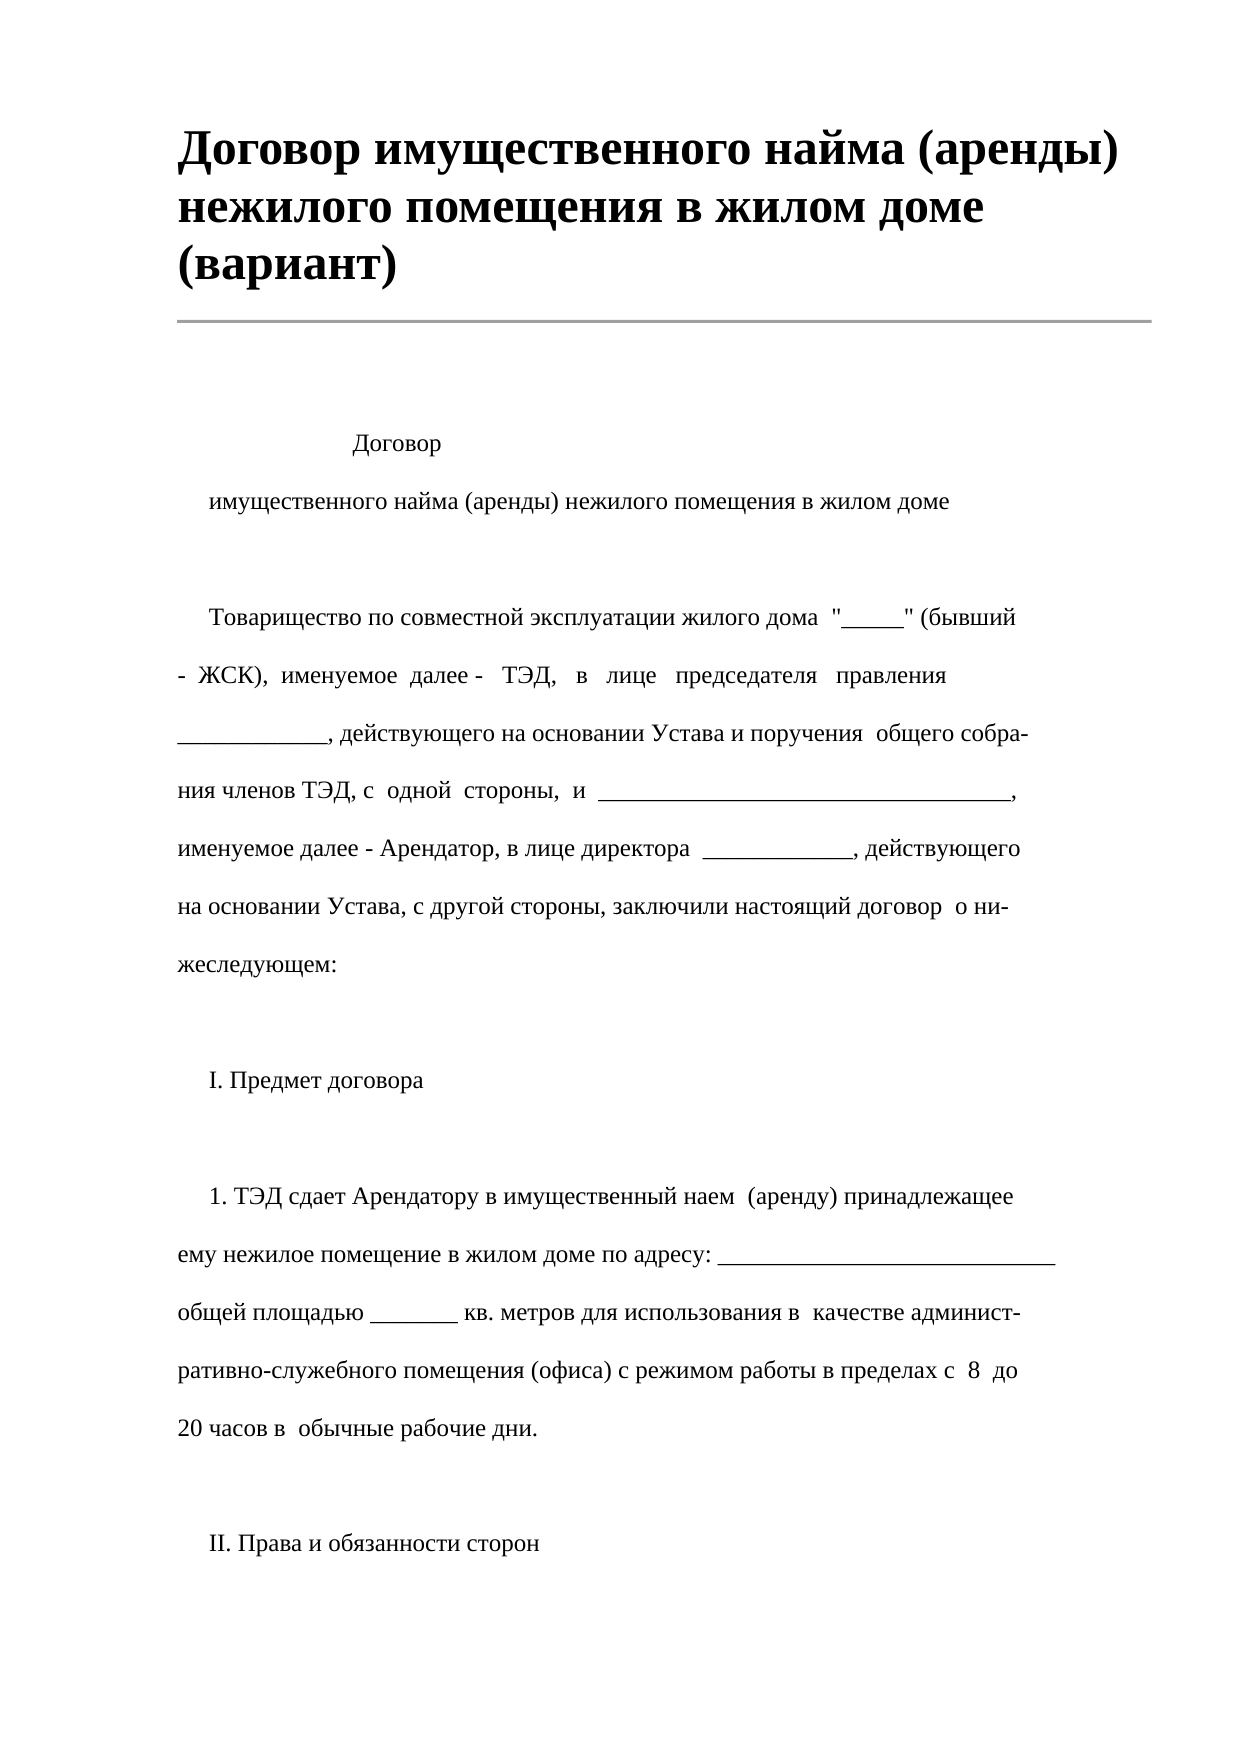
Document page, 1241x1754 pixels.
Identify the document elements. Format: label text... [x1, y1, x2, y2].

text общей площадью _______ кв. метров для использования в качестве админист- [177, 1297, 1152, 1326]
text жеследующем: [177, 949, 1152, 978]
subtitle Договор имущественного найма (аренды) нежилого помещения в жилом доме (вариант) [177, 118, 1152, 291]
text ему нежилое помещение в жилом доме по адресу: ___________________________ [177, 1239, 1152, 1268]
text I. Предмет договора [177, 1065, 1152, 1094]
text именуемое далее - Арендатор, в лице директора ____________, действующего [177, 833, 1152, 862]
text 20 часов в обычные рабочие дни. [177, 1413, 1152, 1441]
text ративно-служебного помещения (офиса) с режимом работы в пределах с 8 до [177, 1355, 1152, 1383]
text Товарищество по совместной эксплуатации жилого дома "_____" (бывший [177, 602, 1152, 631]
text Договор [177, 428, 1152, 457]
text ния членов ТЭД, с одной стороны, и _________________________________, [177, 776, 1152, 804]
text 1. ТЭД сдает Арендатору в имущественный наем (аренду) принадлежащее [177, 1181, 1152, 1210]
text ____________, действующего на основании Устава и поручения общего собра- [177, 718, 1152, 746]
text на основании Устава, с другой стороны, заключили настоящий договор о ни- [177, 891, 1152, 920]
text - ЖСК), именуемое далее - ТЭД, в лице председателя правления [177, 660, 1152, 688]
text имущественного найма (аренды) нежилого помещения в жилом доме [177, 486, 1152, 515]
text II. Права и обязанности сторон [177, 1528, 1152, 1557]
